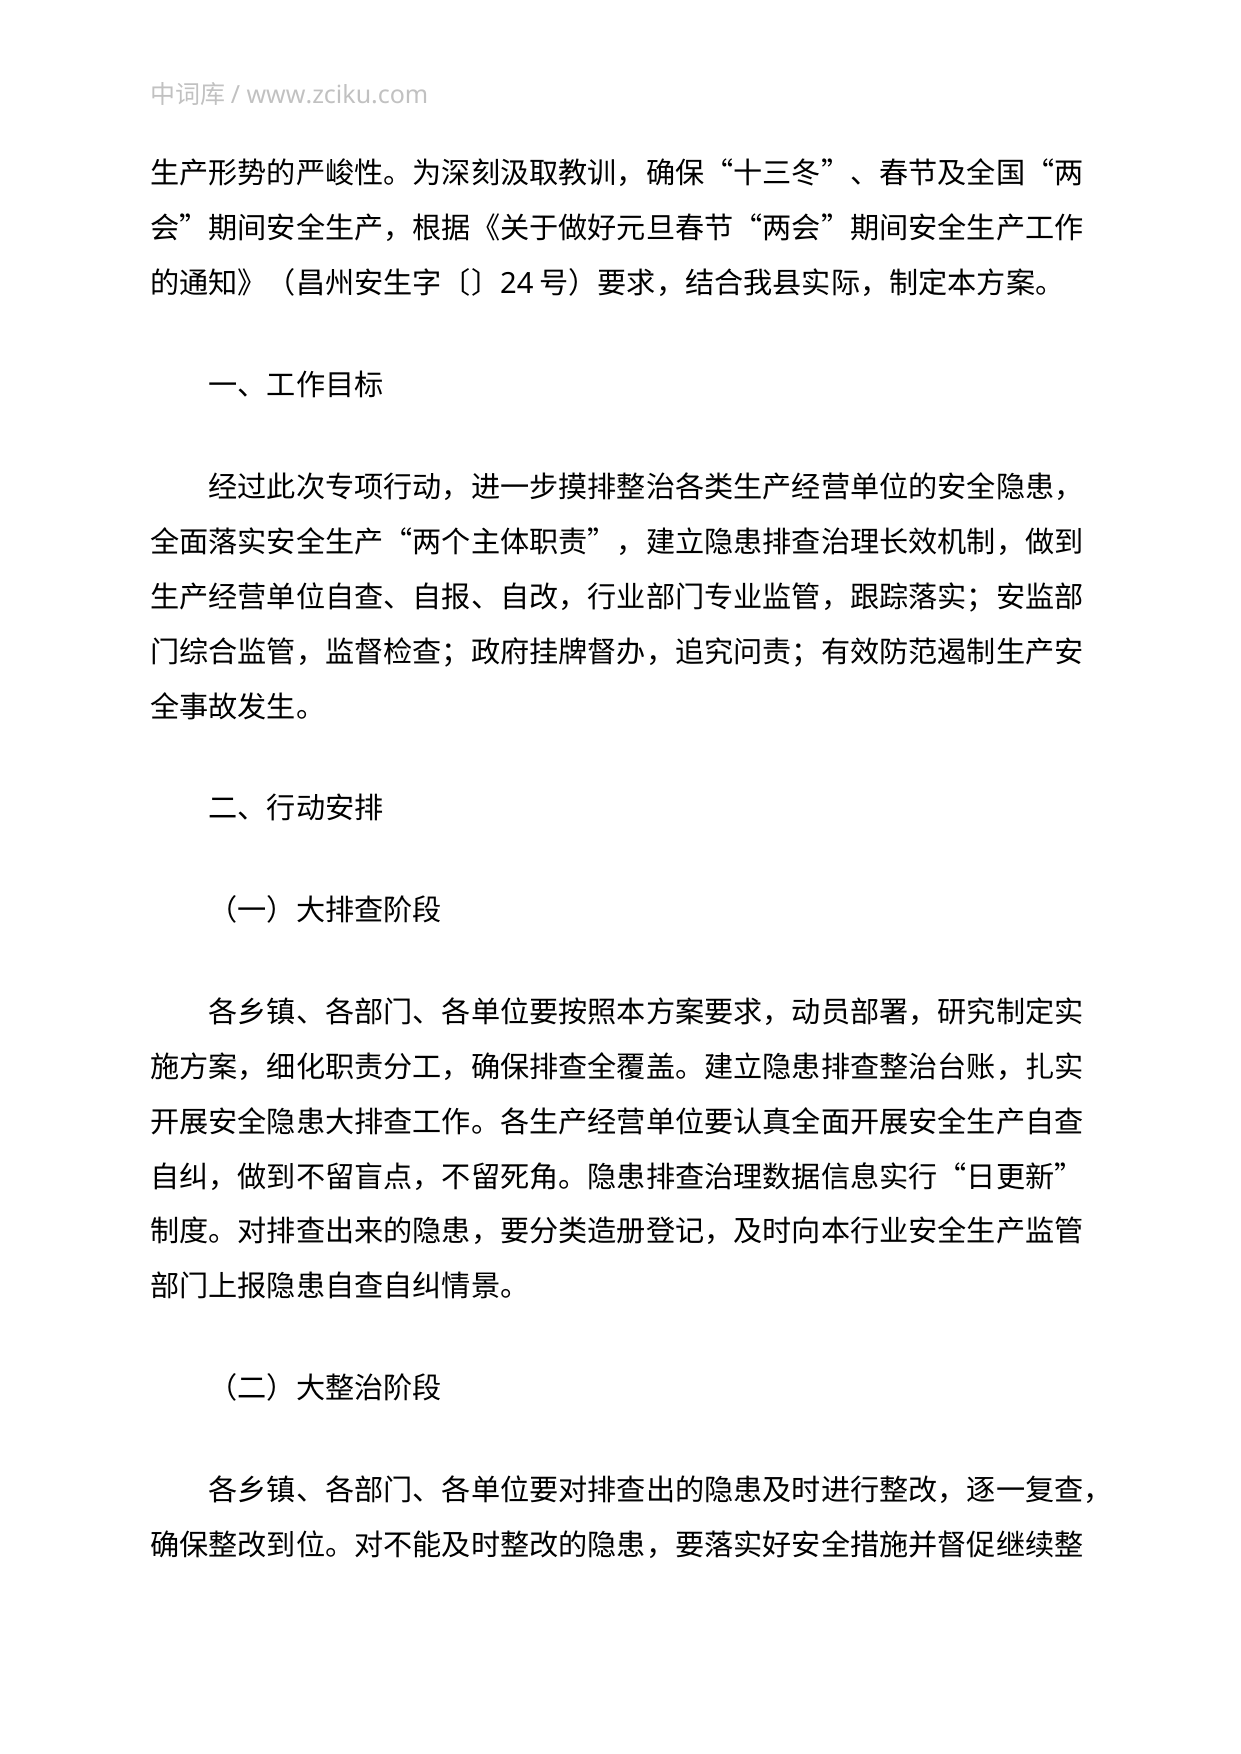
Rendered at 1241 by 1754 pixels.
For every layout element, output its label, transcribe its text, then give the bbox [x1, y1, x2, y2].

text 二、行动安排 [150, 785, 1090, 827]
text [150, 1466, 1090, 1564]
text 一、工作目标 [150, 362, 1090, 404]
text （二）大整治阶段 [150, 1365, 1090, 1407]
text 经过此次专项行动，进一步摸排整治各类生产经营单位的安全隐患，全面落实安全生产“两个主体职责”，建立隐患排查治理长效机制，做到生产经营单位自查、自报、自改，行业部门专业监管，跟踪落实；安监部门综合监管，监督检查；政府挂牌督办，追究问责；有效防范遏制生产安全事故发生。 [150, 463, 1090, 725]
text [150, 150, 1090, 302]
text （一）大排查阶段 [150, 887, 1090, 929]
text 各乡镇、各部门、各单位要按照本方案要求，动员部署，研究制定实施方案，细化职责分工，确保排查全覆盖。建立隐患排查整治台账，扎实开展安全隐患大排查工作。各生产经营单位要认真全面开展安全生产自查自纠，做到不留盲点，不留死角。隐患排查治理数据信息实行“日更新”制度。对排查出来的隐患，要分类造册登记，及时向本行业安全生产监管部门上报隐患自查自纠情景。 [150, 988, 1090, 1305]
